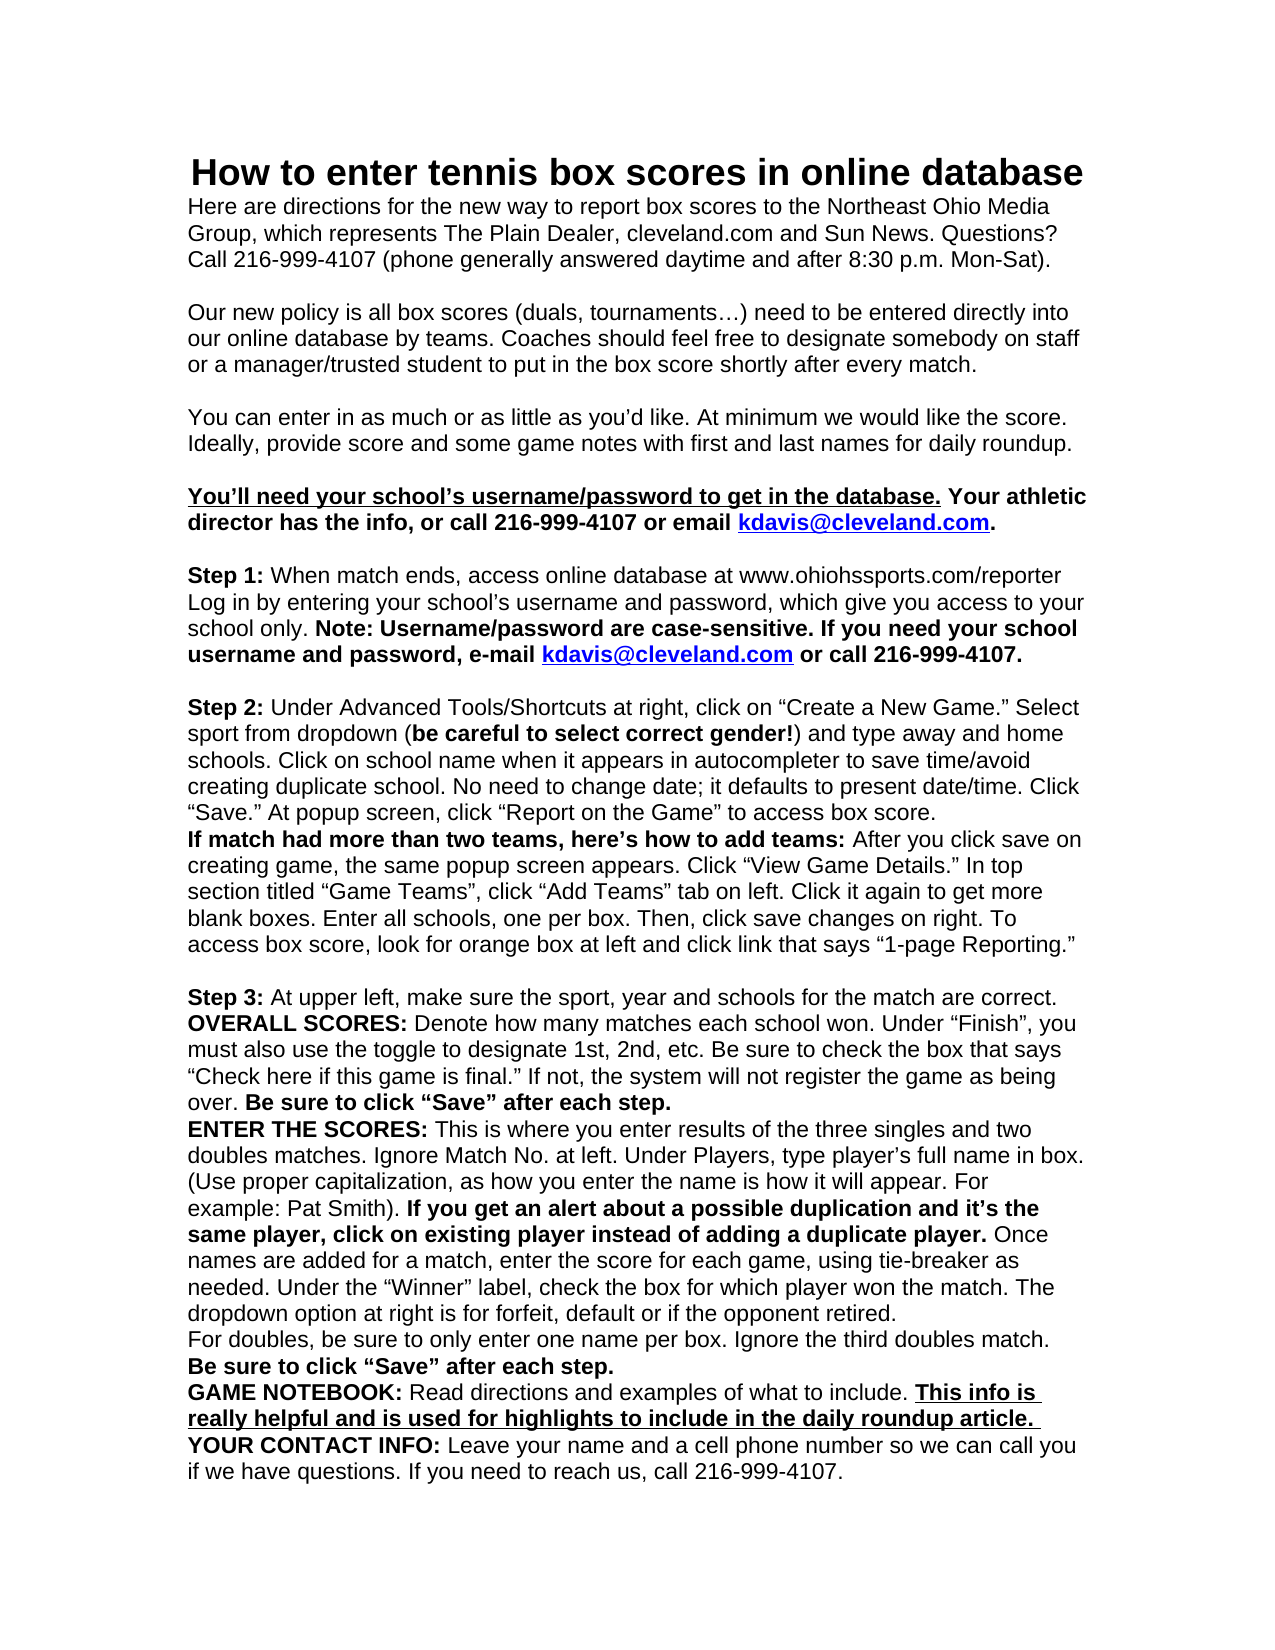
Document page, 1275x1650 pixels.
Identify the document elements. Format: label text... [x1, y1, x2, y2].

text How to enter tennis box scores in online database [187, 150, 1087, 193]
text Be sure to click “Save” after each step. [187, 1353, 1087, 1379]
text YOUR CONTACT INFO: Leave your name and a cell phone number so we can call you if we have questions. If you need to reach us, call 216-999-4107. [187, 1432, 1087, 1484]
text Step 1: When match ends, access online database at www.ohiohssports.com/reporter [187, 562, 1087, 588]
text ENTER THE SCORES: This is where you enter results of the three singles and two doubles matches. Ignore Match No. at left. Under Players, type player’s full name in box. (Use proper capitalization, as how you enter the name is how it will appear. For example: Pat Smith). If you get an alert about a possible duplication and it’s the same player, click on existing player instead of adding a duplicate player. Once names are added for a match, enter the score for each game, using tie-breaker as needed. Under the “Winner” label, check the box for which player won the match. The dropdown option at right is for forfeit, default or if the opponent retired. [187, 1116, 1087, 1326]
text Step 3: At upper left, make sure the sport, year and schools for the match are correct. [187, 984, 1087, 1010]
text You can enter in as much or as little as you’d like. At minimum we would like the score. Ideally, provide score and some game notes with first and last names for daily roundup. [187, 404, 1087, 457]
text Our new policy is all box scores (duals, tournaments…) need to be entered directly into our online database by teams. Coaches should feel free to designate somebody on staff or a manager/trusted student to put in the box score shortly after every match. [187, 298, 1087, 378]
text If match had more than two teams, here’s how to add teams: After you click save on creating game, the same popup screen appears. Click “View Game Details.” In top section titled “Game Teams”, click “Add Teams” tab on left. Click it again to get more blank boxes. Enter all schools, one per box. Then, click save changes on right. To access box score, look for orange box at left and click link that says “1-page Reporting.” [187, 826, 1087, 957]
text GAME NOTEBOOK: Read directions and examples of what to include. This info is really helpful and is used for highlights to include in the daily roundup article. [187, 1379, 1087, 1432]
text OVERALL SCORES: Denote how many matches each school won. Under “Finish”, you must also use the toggle to designate 1st, 2nd, etc. Be sure to check the box that says “Check here if this game is final.” If not, the system will not register the game as being over. Be sure to click “Save” after each step. [187, 1010, 1087, 1116]
text Step 2: Under Advanced Tools/Shortcuts at right, click on “Create a New Game.” Select sport from dropdown (be careful to select correct gender!) and type away and home schools. Click on school name when it appears in autocompleter to save time/avoid creating duplicate school. No need to change date; it defaults to present date/time. Click “Save.” At popup screen, click “Report on the Game” to access box score. [187, 694, 1087, 826]
text Here are directions for the new way to report box scores to the Northeast Ohio Media Group, which represents The Plain Dealer, cleveland.com and Sun News. Questions? Call 216-999-4107 (phone generally answered daytime and after 8:30 p.m. Mon-Sat). [187, 193, 1087, 272]
text For doubles, be sure to only enter one name per box. Ignore the third doubles match. [187, 1326, 1087, 1353]
text You’ll need your school’s username/password to get in the database. Your athletic director has the info, or call 216-999-4107 or email kdavis@cleveland.com. [187, 483, 1087, 536]
text Log in by entering your school’s username and password, which give you access to your school only. Note: Username/password are case-sensitive. If you need your school username and password, e-mail kdavis@cleveland.com or call 216-999-4107. [187, 588, 1087, 667]
